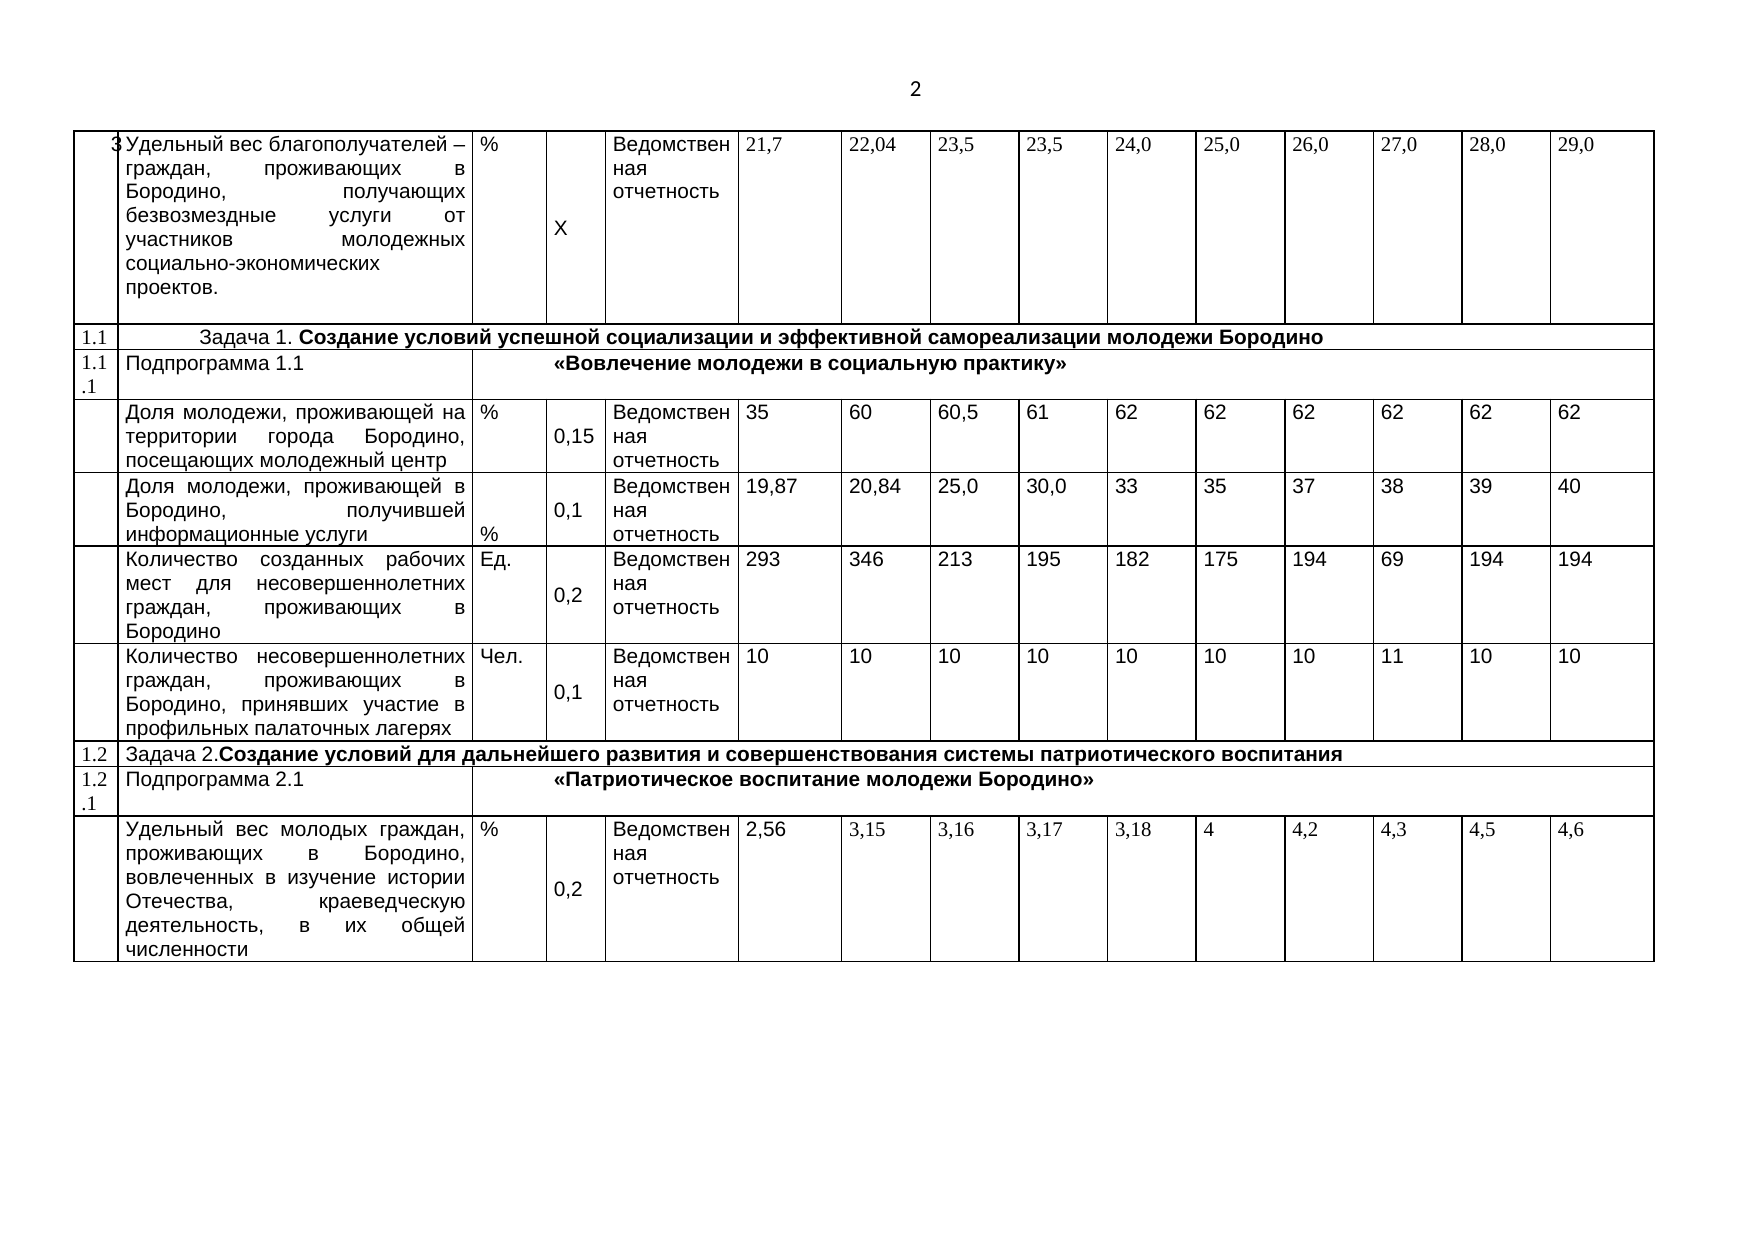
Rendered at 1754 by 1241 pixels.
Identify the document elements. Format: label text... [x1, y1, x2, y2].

table_cell % [473, 817, 546, 961]
table_cell 24,0 [1108, 132, 1195, 323]
table_cell 0,1 [547, 473, 605, 545]
table_cell 28,0 [1463, 132, 1550, 323]
table_cell Удельный вес молодых граждан, проживающих в Бородино, вовлеченных в изучение истории Отечества, краеведческую деятельность, в их общей численности [119, 817, 472, 961]
table_cell 3,16 [931, 817, 1018, 961]
table_cell 4,2 [1286, 817, 1373, 961]
table_cell % [473, 400, 546, 472]
table_cell 4,5 [1463, 817, 1550, 961]
table_cell 40 [1551, 473, 1653, 545]
table_cell 62 [1197, 400, 1284, 472]
table_cell 0,15 [547, 400, 605, 472]
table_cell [606, 817, 738, 961]
table_cell 62 [1108, 400, 1195, 472]
table_cell 0,2 [547, 547, 605, 643]
table_cell Подпрограмма 1.1 [119, 350, 472, 398]
table_cell 20,84 [842, 473, 930, 545]
table_cell Количество созданных рабочих мест для несовершеннолетних граждан, проживающих в Бородино [119, 547, 472, 643]
table_cell 4 [1197, 817, 1284, 961]
table_cell 25,0 [931, 473, 1018, 545]
table_cell Ведомственная отчетность [606, 547, 738, 643]
table_cell 10 [739, 644, 841, 740]
table_cell 10 [1551, 644, 1653, 740]
table_cell Чел. [473, 644, 546, 740]
table_cell Ведомственная отчетность [606, 473, 738, 545]
table_cell Ведомственная отчетность [606, 644, 738, 740]
table_cell [75, 473, 117, 545]
table_cell [75, 817, 117, 961]
table_cell 3 [75, 132, 117, 323]
table_cell 10 [1286, 644, 1373, 740]
table_cell 21,7 [739, 132, 841, 323]
table_cell 3,17 [1020, 817, 1107, 961]
table_cell 194 [1286, 547, 1373, 643]
table_cell 26,0 [1286, 132, 1373, 323]
table_cell 10 [1020, 644, 1107, 740]
table_cell 0,1 [547, 644, 605, 740]
table_cell Доля молодежи, проживающей на территории города Бородино, посещающих молодежный центр [119, 400, 472, 472]
table_cell [75, 547, 117, 643]
table_cell 4,6 [1551, 817, 1653, 961]
table_cell 195 [1020, 547, 1107, 643]
table_cell 25,0 [1197, 132, 1284, 323]
table_cell [75, 400, 117, 472]
table_cell [75, 644, 117, 740]
table_cell 61 [1020, 400, 1107, 472]
table_cell 3,18 [1108, 817, 1195, 961]
table_cell 10 [1197, 644, 1284, 740]
table_cell 19,87 [739, 473, 841, 545]
table_cell 1.2 [75, 742, 117, 766]
table_cell 1.1.1 [75, 350, 117, 398]
table_cell 10 [1108, 644, 1195, 740]
table_cell «Патриотическое воспитание молодежи Бородино» [473, 767, 1653, 815]
table_cell 213 [931, 547, 1018, 643]
table_cell % [473, 132, 546, 323]
table_cell 35 [739, 400, 841, 472]
table_cell 346 [842, 547, 930, 643]
table_cell Задача 2.Создание условий для дальнейшего развития и совершенствования системы патриотического воспитания [119, 742, 1653, 766]
table_cell 23,5 [931, 132, 1018, 323]
table_cell Доля молодежи, проживающей в Бородино, получившей информационные услуги [119, 473, 472, 545]
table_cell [606, 132, 738, 323]
table_cell 0,2 [547, 817, 605, 961]
table_cell Ед. [473, 547, 546, 643]
table_cell 194 [1463, 547, 1550, 643]
table_cell 62 [1374, 400, 1461, 472]
table_cell «Вовлечение молодежи в социальную практику» [473, 350, 1653, 398]
table_cell 69 [1374, 547, 1461, 643]
table_cell 1.2.1 [75, 767, 117, 815]
table_cell 22,04 [842, 132, 930, 323]
table_cell 33 [1108, 473, 1195, 545]
table_cell 10 [931, 644, 1018, 740]
table_cell 4,3 [1374, 817, 1461, 961]
table_cell % [473, 473, 546, 545]
table_cell 38 [1374, 473, 1461, 545]
table_cell 62 [1286, 400, 1373, 472]
table_cell 62 [1463, 400, 1550, 472]
table_cell 10 [842, 644, 930, 740]
table_cell 60 [842, 400, 930, 472]
table_cell Ведомственная отчетность [606, 400, 738, 472]
table_cell 27,0 [1374, 132, 1461, 323]
table_cell 3,15 [842, 817, 930, 961]
table_cell 182 [1108, 547, 1195, 643]
table_cell 37 [1286, 473, 1373, 545]
table_cell 175 [1197, 547, 1284, 643]
table_cell 39 [1463, 473, 1550, 545]
table_cell 194 [1551, 547, 1653, 643]
table_cell Количество несовершеннолетних граждан, проживающих в Бородино, принявших участие в профильных палаточных лагерях [119, 644, 472, 740]
table_cell 62 [1551, 400, 1653, 472]
table_cell 23,5 [1020, 132, 1107, 323]
table_cell Удельный вес благополучателей – граждан, проживающих в Бородино, получающих безвозмездные услуги от участников молодежных социально-экономических проектов. [119, 132, 472, 323]
table_cell 11 [1374, 644, 1461, 740]
table_cell Задача 1. Создание условий успешной социализации и эффективной самореализации молодежи Бородино [119, 325, 1653, 349]
table_cell 2,56 [739, 817, 841, 961]
table_cell 29,0 [1551, 132, 1653, 323]
table_cell 60,5 [931, 400, 1018, 472]
table_cell 30,0 [1020, 473, 1107, 545]
table_cell 1.1 [75, 325, 117, 349]
table_cell 10 [1463, 644, 1550, 740]
table_cell Х [547, 132, 605, 323]
table_cell 293 [739, 547, 841, 643]
table_cell Подпрограмма 2.1 [119, 767, 472, 815]
table_cell 35 [1197, 473, 1284, 545]
